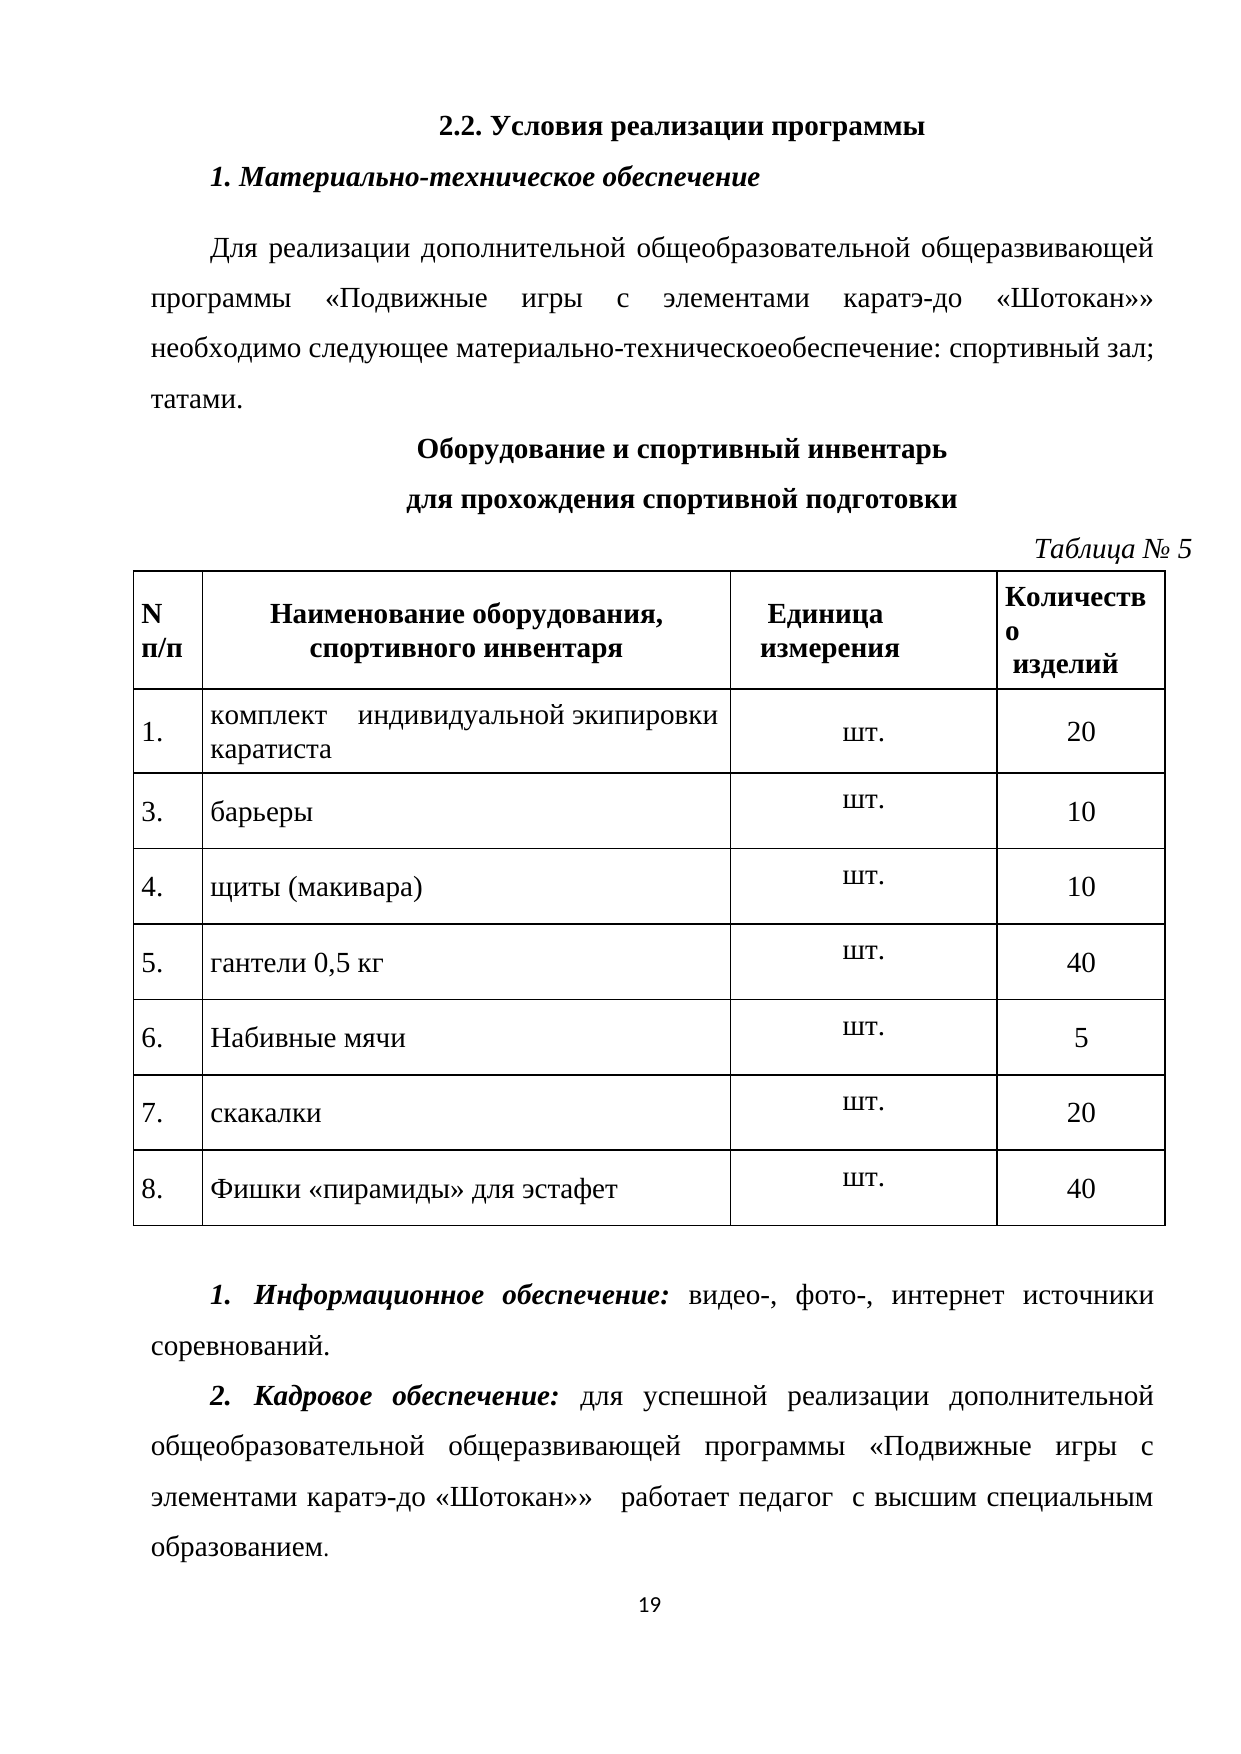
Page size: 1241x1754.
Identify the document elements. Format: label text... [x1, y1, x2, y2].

table_cell 4. [134, 849, 202, 923]
text Таблица № 5 [106, 532, 1192, 565]
subtitle 2.2. Условия реализации программы [151, 108, 1154, 142]
table_cell 8. [134, 1151, 202, 1225]
table_cell шт. [731, 925, 996, 998]
table_cell щиты (макивара) [203, 849, 730, 923]
table_header Единица измерения [731, 572, 996, 688]
table_cell 3. [134, 774, 202, 848]
table_cell шт. [731, 774, 996, 848]
table_header Количество изделий [998, 572, 1164, 688]
table_cell шт. [731, 1076, 996, 1149]
table_cell 5 [998, 1000, 1164, 1074]
text Для реализации дополнительной общеобразовательной общеразвивающей программы «Подвижные игры с элементами каратэ-до «Шотокан»» необходимо следующее материально-техническоеобеспечение: спортивный зал; татами. [151, 230, 1154, 414]
table_cell 20 [998, 690, 1164, 772]
list Кадровое обеспечение: для успешной реализации дополнительной общеобразовательной общеразвивающей программы «Подвижные игры с элементами каратэ-до «Шотокан»» работает педагог с высшим специальным образованием. [151, 1378, 1154, 1563]
table_header Наименование оборудования, спортивного инвентаря [203, 572, 730, 688]
table_cell 6. [134, 1000, 202, 1074]
table_cell комплект индивидуальной экипировки каратиста [203, 690, 730, 772]
table_cell барьеры [203, 774, 730, 848]
table_header N п/п [134, 572, 202, 688]
table_cell 10 [998, 849, 1164, 923]
table_cell Фишки «пирамиды» для эстафет [203, 1151, 730, 1225]
table_cell скакалки [203, 1076, 730, 1149]
list Информационное обеспечение: видео-, фото-, интернет источники соревнований. [151, 1277, 1154, 1361]
table_cell 40 [998, 1151, 1164, 1225]
table_cell гантели 0,5 кг [203, 925, 730, 998]
table_cell 40 [998, 925, 1164, 998]
table_cell 1. [134, 690, 202, 772]
table_cell 10 [998, 774, 1164, 848]
table_cell 5. [134, 925, 202, 998]
table_cell шт. [731, 1000, 996, 1074]
table_cell шт. [731, 690, 996, 772]
table_cell Набивные мячи [203, 1000, 730, 1074]
table_cell 20 [998, 1076, 1164, 1149]
text для прохождения спортивной подготовки [151, 481, 1154, 515]
table_cell шт. [731, 849, 996, 923]
table_cell 7. [134, 1076, 202, 1149]
text Оборудование и спортивный инвентарь [151, 431, 1154, 464]
table_cell шт. [731, 1151, 996, 1225]
text 1. Материально-техническое обеспечение [151, 159, 1154, 192]
